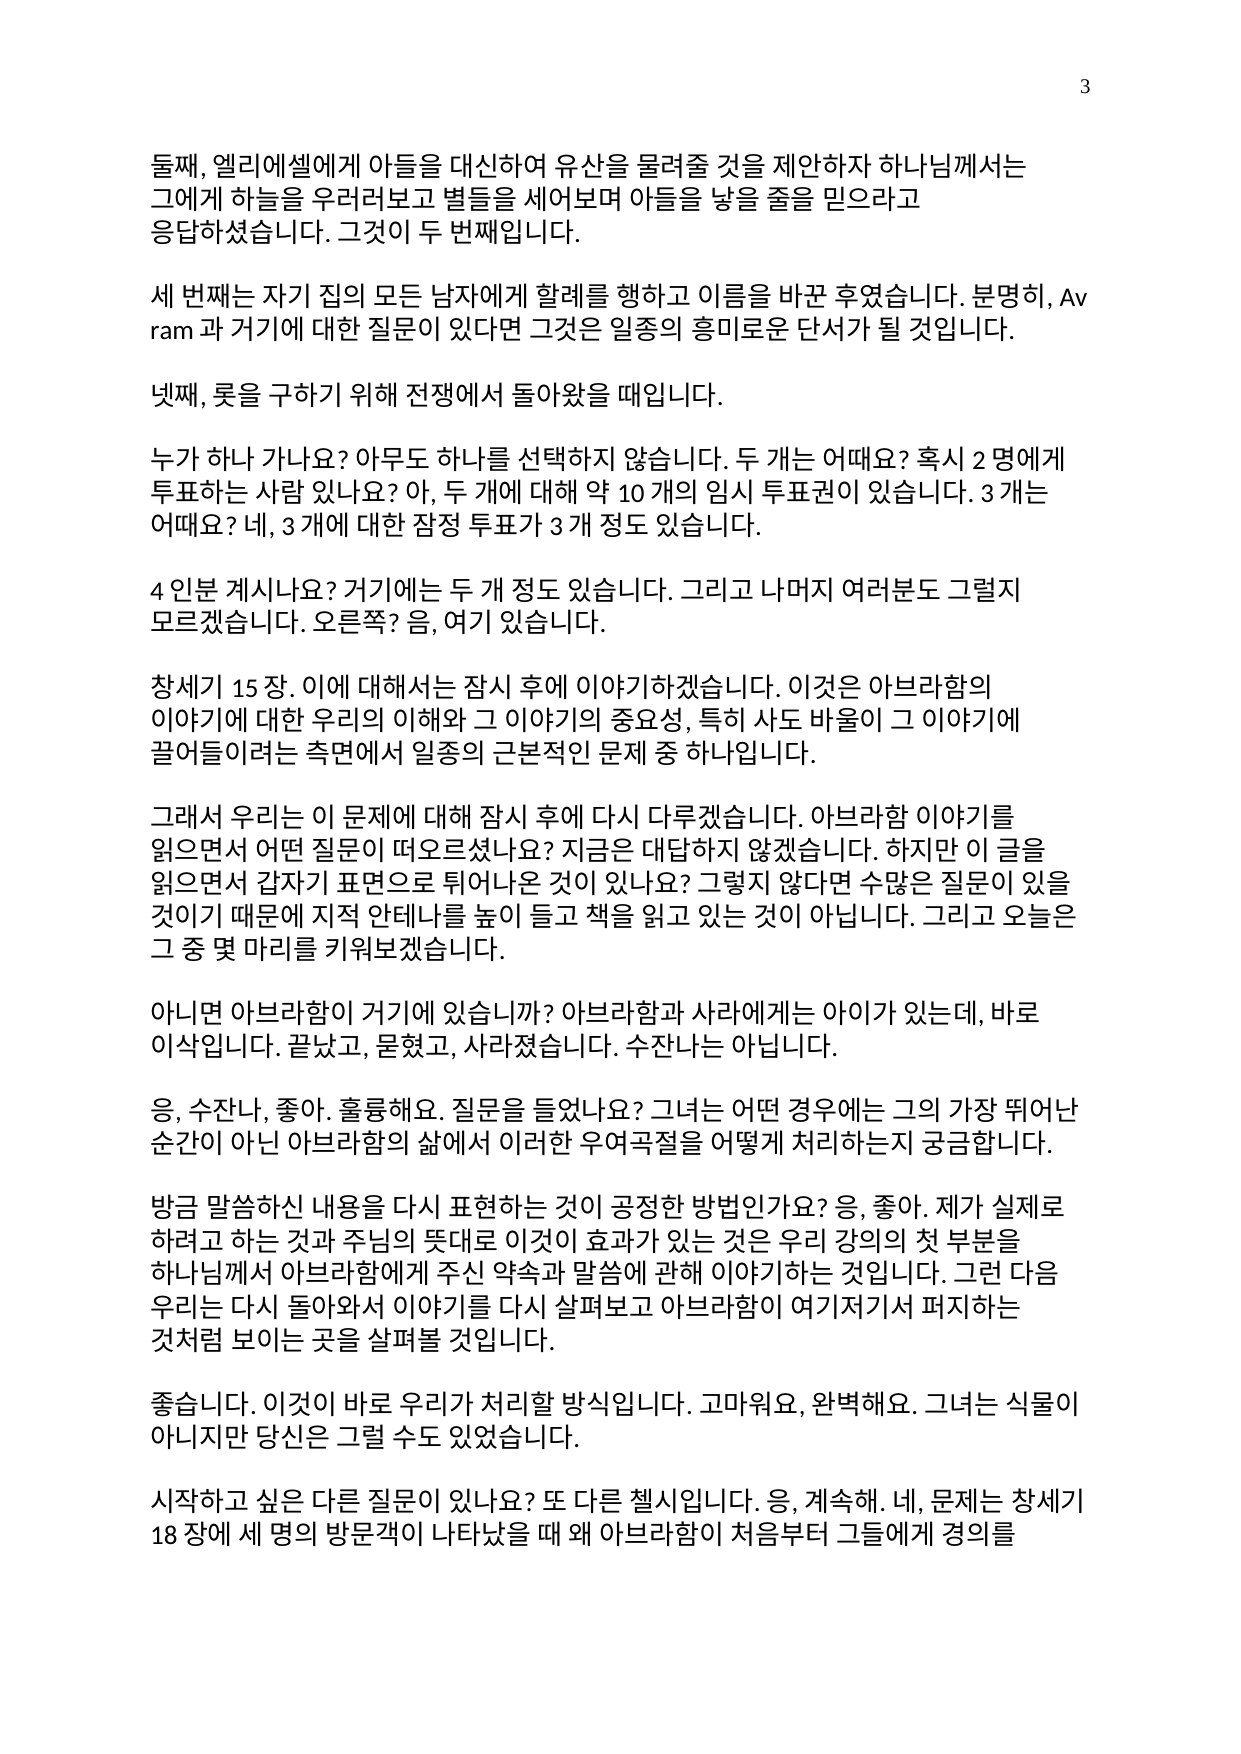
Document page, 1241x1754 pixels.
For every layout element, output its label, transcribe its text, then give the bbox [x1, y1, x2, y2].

text 그래서 우리는 이 문제에 대해 잠시 후에 다시 다루겠습니다. 아브라함 이야기를 읽으면서 어떤 질문이 떠오르셨나요? 지금은 대답하지 않겠습니다. 하지만 이 글을 읽으면서 갑자기 표면으로 튀어나온 것이 있나요? 그렇지 않다면 수많은 질문이 있을 것이기 때문에 지적 안테나를 높이 들고 책을 읽고 있는 것이 아닙니다. 그리고 오늘은 그 중 몇 마리를 키워보겠습니다. [150, 801, 1090, 966]
text 방금 말씀하신 내용을 다시 표현하는 것이 공정한 방법인가요? 응, 좋아. 제가 실제로 하려고 하는 것과 주님의 뜻대로 이것이 효과가 있는 것은 우리 강의의 첫 부분을 하나님께서 아브라함에게 주신 약속과 말씀에 관해 이야기하는 것입니다. 그런 다음 우리는 다시 돌아와서 이야기를 다시 살펴보고 아브라함이 여기저기서 퍼지하는 것처럼 보이는 곳을 살펴볼 것입니다. [150, 1192, 1090, 1357]
text 4인분 계시나요? 거기에는 두 개 정도 있습니다. 그리고 나머지 여러분도 그럴지 모르겠습니다. 오른쪽? 음, 여기 있습니다. [150, 574, 1090, 640]
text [150, 1485, 1090, 1551]
text 누가 하나 가나요? 아무도 하나를 선택하지 않습니다. 두 개는 어때요? 혹시 2명에게 투표하는 사람 있나요? 아, 두 개에 대해 약 10개의 임시 투표권이 있습니다. 3개는 어때요? 네, 3개에 대한 잠정 투표가 3개 정도 있습니다. [150, 443, 1090, 542]
text 세 번째는 자기 집의 모든 남자에게 할례를 행하고 이름을 바꾼 후였습니다. 분명히, Avram과 거기에 대한 질문이 있다면 그것은 일종의 흥미로운 단서가 될 것입니다. 넷째, 롯을 구하기 위해 전쟁에서 돌아왔을 때입니다. [150, 280, 1090, 412]
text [150, 150, 1090, 249]
text 좋습니다. 이것이 바로 우리가 처리할 방식입니다. 고마워요, 완벽해요. 그녀는 식물이 아니지만 당신은 그럴 수도 있었습니다. [150, 1388, 1090, 1454]
text 응, 수잔나, 좋아. 훌륭해요. 질문을 들었나요? 그녀는 어떤 경우에는 그의 가장 뛰어난 순간이 아닌 아브라함의 삶에서 이러한 우여곡절을 어떻게 처리하는지 궁금합니다. [150, 1094, 1090, 1161]
text 창세기 15장. 이에 대해서는 잠시 후에 이야기하겠습니다. 이것은 아브라함의 이야기에 대한 우리의 이해와 그 이야기의 중요성, 특히 사도 바울이 그 이야기에 끌어들이려는 측면에서 일종의 근본적인 문제 중 하나입니다. [150, 671, 1090, 770]
text 아니면 아브라함이 거기에 있습니까? 아브라함과 사라에게는 아이가 있는데, 바로 이삭입니다. 끝났고, 묻혔고, 사라졌습니다. 수잔나는 아닙니다. [150, 997, 1090, 1063]
